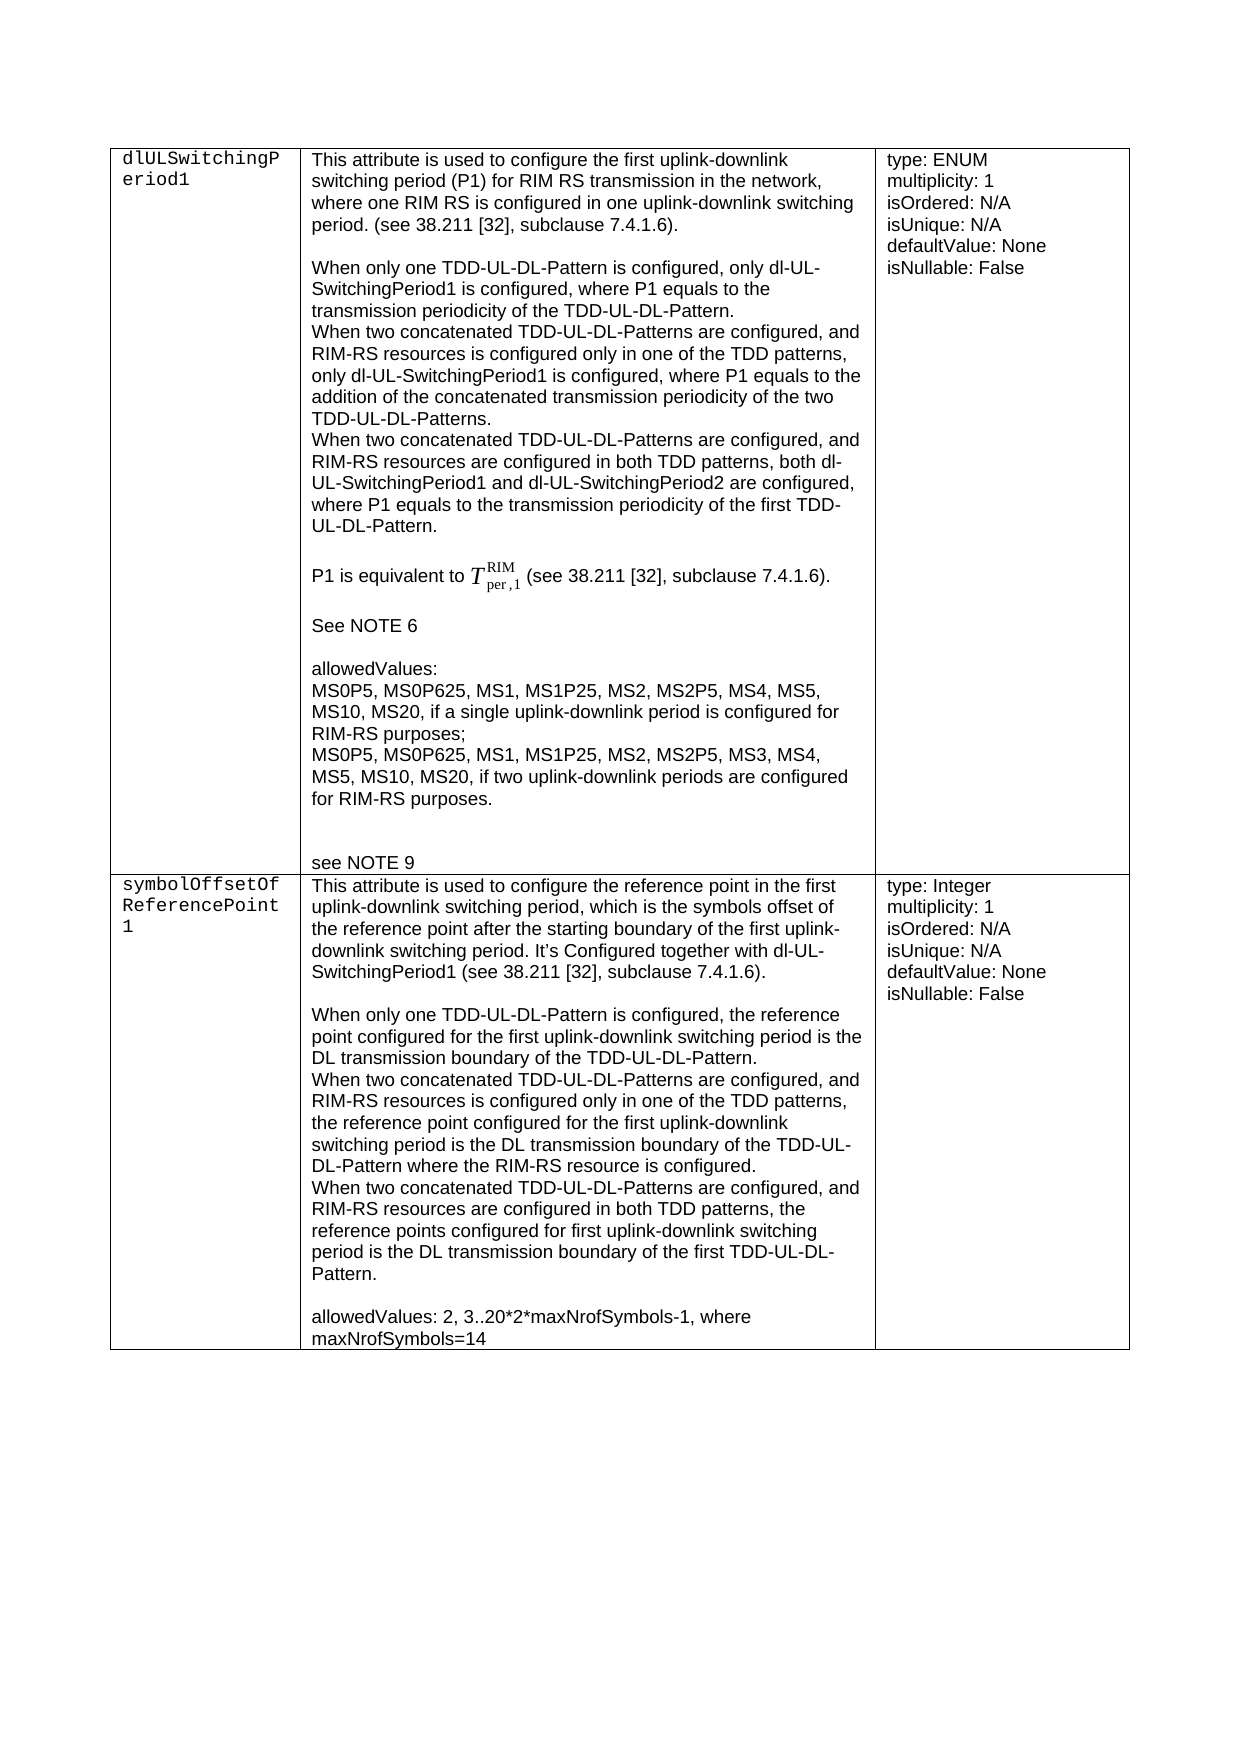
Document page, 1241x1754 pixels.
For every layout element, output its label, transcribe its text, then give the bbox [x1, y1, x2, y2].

table_cell symbolOffsetOfReferencePoint1 [111, 875, 300, 1349]
table_cell dlULSwitchingPeriod1 [111, 149, 300, 874]
table_cell This attribute is used to configure the first uplink-downlink switching period (P1) for RIM RS transmission in the network, where one RIM RS is configured in one uplink-downlink switching period. (see 38.211 [32], subclause 7.4.1.6). When only one TDD-UL-DL-Pattern is configured, only dl-UL-SwitchingPeriod1 is configured, where P1 equals to the transmission periodicity of the TDD-UL-DL-Pattern. When two concatenated TDD-UL-DL-Patterns are configured, and RIM-RS resources is configured only in one of the TDD patterns, only dl-UL-SwitchingPeriod1 is configured, where P1 equals to the addition of the concatenated transmission periodicity of the two TDD-UL-DL-Patterns. When two concatenated TDD-UL-DL-Patterns are configured, and RIM-RS resources are configured in both TDD patterns, both dl-UL-SwitchingPeriod1 and dl-UL-SwitchingPeriod2 are configured, where P1 equals to the transmission periodicity of the first TDD-UL-DL-Pattern. P1 is equivalent to (see 38.211 [32], subclause 7.4.1.6). See NOTE 6 allowedValues: MS0P5, MS0P625, MS1, MS1P25, MS2, MS2P5, MS4, MS5, MS10, MS20, if a single uplink-downlink period is configured for RIM-RS purposes; MS0P5, MS0P625, MS1, MS1P25, MS2, MS2P5, MS3, MS4, MS5, MS10, MS20, if two uplink-downlink periods are configured for RIM-RS purposes. see NOTE 9 [301, 149, 875, 874]
table_cell type: ENUM multiplicity: 1 isOrdered: N/A isUnique: N/A defaultValue: None isNullable: False [876, 149, 1129, 874]
table_cell This attribute is used to configure the reference point in the first uplink-downlink switching period, which is the symbols offset of the reference point after the starting boundary of the first uplink-downlink switching period. It’s Configured together with dl-UL-SwitchingPeriod1 (see 38.211 [32], subclause 7.4.1.6). When only one TDD-UL-DL-Pattern is configured, the reference point configured for the first uplink-downlink switching period is the DL transmission boundary of the TDD-UL-DL-Pattern. When two concatenated TDD-UL-DL-Patterns are configured, and RIM-RS resources is configured only in one of the TDD patterns, the reference point configured for the first uplink-downlink switching period is the DL transmission boundary of the TDD-UL-DL-Pattern where the RIM-RS resource is configured. When two concatenated TDD-UL-DL-Patterns are configured, and RIM-RS resources are configured in both TDD patterns, the reference points configured for first uplink-downlink switching period is the DL transmission boundary of the first TDD-UL-DL-Pattern. allowedValues: 2, 3..20*2*maxNrofSymbols-1, where maxNrofSymbols=14 [301, 875, 875, 1349]
table_cell type: Integer multiplicity: 1 isOrdered: N/A isUnique: N/A defaultValue: None isNullable: False [876, 875, 1129, 1349]
